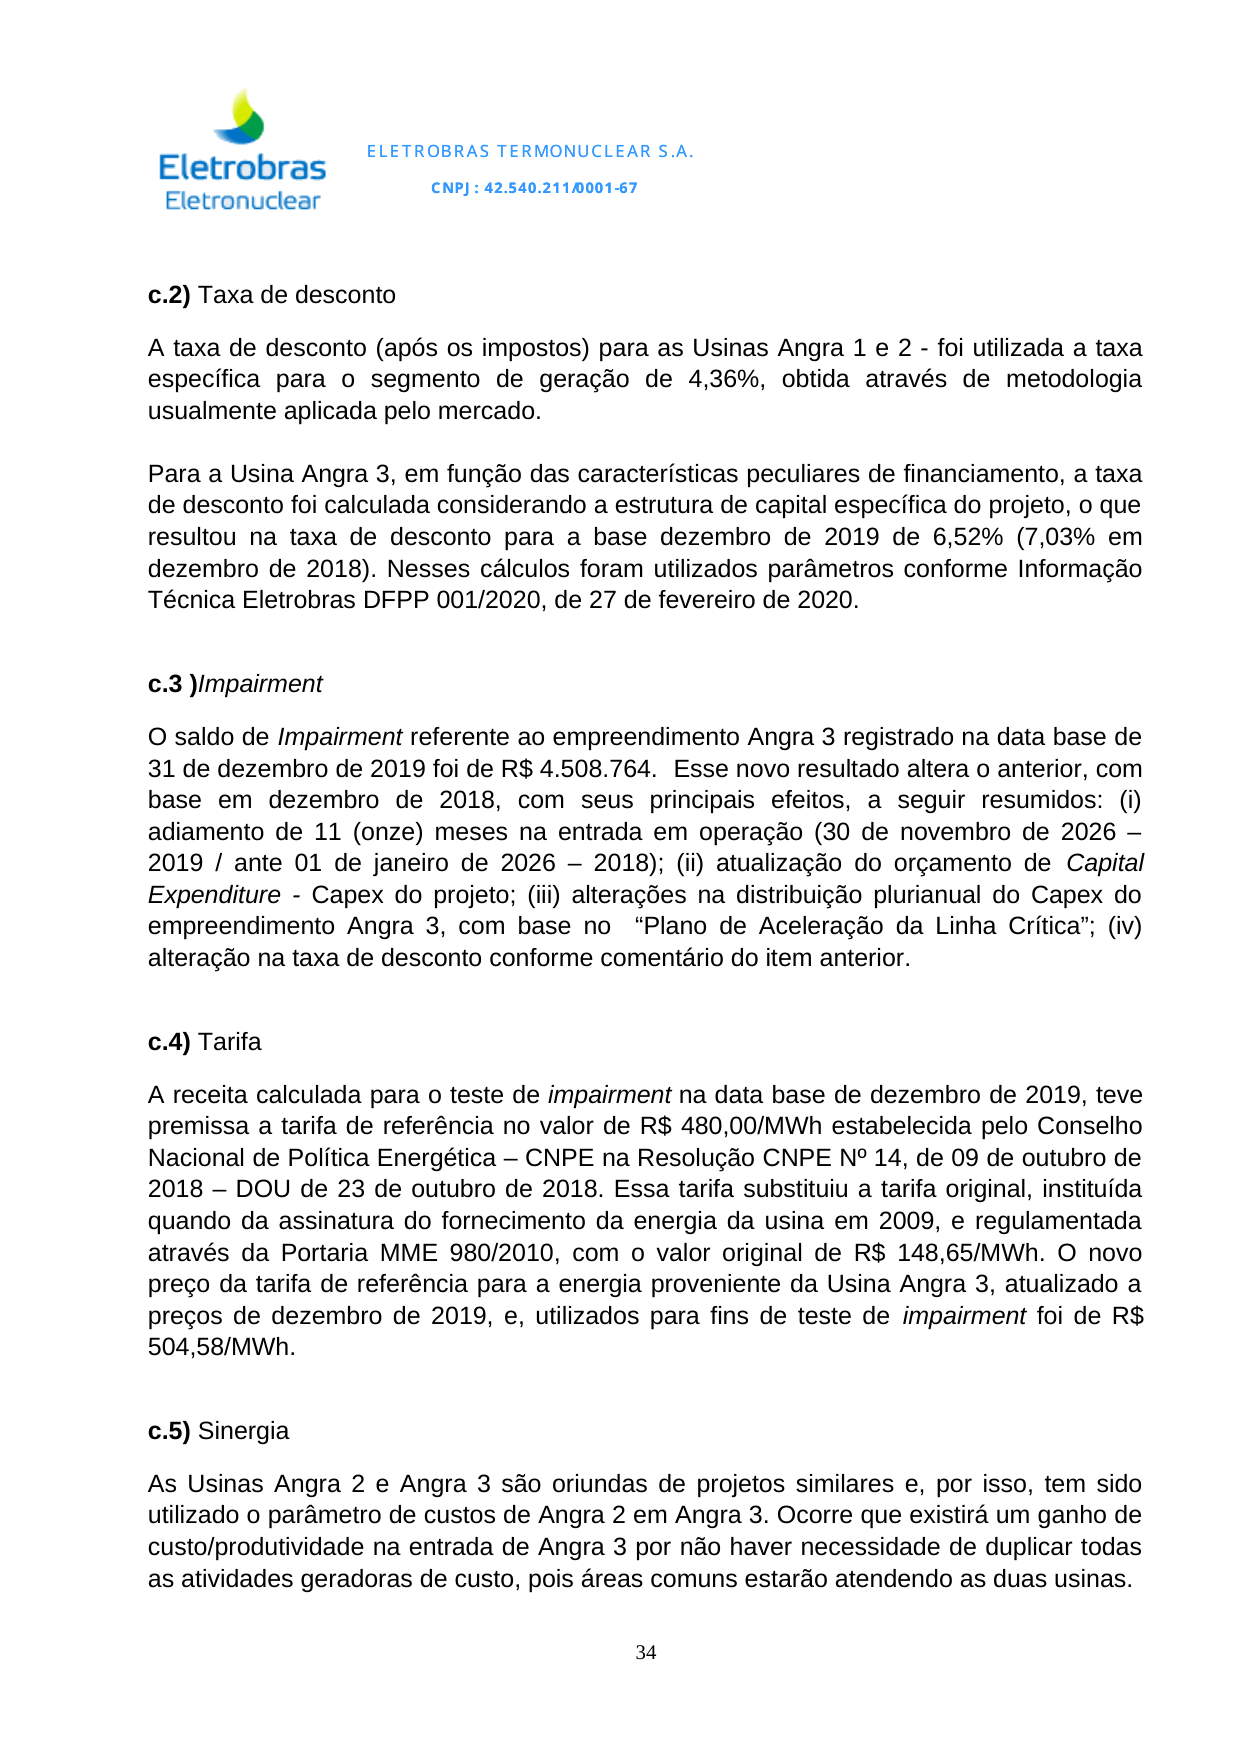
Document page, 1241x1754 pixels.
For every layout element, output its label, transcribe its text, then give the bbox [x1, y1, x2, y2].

text A receita calculada para o teste de impairment na data base de dezembro de 2019, teve premissa a tarifa de referência no valor de R$ 480,00/MWh estabelecida pelo Conselho Nacional de Política Energética – CNPE na Resolução CNPE Nº 14, de 09 de outubro de 2018 – DOU de 23 de outubro de 2018. Essa tarifa substituiu a tarifa original, instituída quando da assinatura do fornecimento da energia da usina em 2009, e regulamentada através da Portaria MME 980/2010, com o valor original de R$ 148,65/MWh. O novo preço da tarifa de referência para a energia proveniente da Usina Angra 3, atualizado a preços de dezembro de 2019, e, utilizados para fins de teste de impairment foi de R$ 504,58/MWh. [148, 1080, 1144, 1361]
text Para a Usina Angra 3, em função das características peculiares de financiamento, a taxa de desconto foi calculada considerando a estrutura de capital específica do projeto, o que resultou na taxa de desconto para a base dezembro de 2019 de 6,52% (7,03% em dezembro de 2018). Nesses cálculos foram utilizados parâmetros conforme Informação Técnica Eletrobras DFPP 001/2020, de 27 de fevereiro de 2020. [148, 459, 1144, 614]
text As Usinas Angra 2 e Angra 3 são oriundas de projetos similares e, por isso, tem sido utilizado o parâmetro de custos de Angra 2 em Angra 3. Ocorre que existirá um ganho de custo/produtividade na entrada de Angra 3 por não haver necessidade de duplicar todas as atividades geradoras de custo, pois áreas comuns estarão atendendo as duas usinas. [148, 1469, 1144, 1592]
text O saldo de Impairment referente ao empreendimento Angra 3 registrado na data base de 31 de dezembro de 2019 foi de R$ 4.508.764. Esse novo resultado altera o anterior, com base em dezembro de 2018, com seus principais efeitos, a seguir resumidos: (i) adiamento de 11 (onze) meses na entrada em operação (30 de novembro de 2026 – 2019 / ante 01 de janeiro de 2026 – 2018); (ii) atualização do orçamento de Capital Expenditure - Capex do projeto; (iii) alterações na distribuição plurianual do Capex do empreendimento Angra 3, com base no “Plano de Aceleração da Linha Crítica”; (iv) alteração na taxa de desconto conforme comentário do item anterior. [148, 722, 1144, 972]
text c.3 )Impairment [148, 669, 1144, 698]
text c.4) Tarifa [148, 1027, 1144, 1056]
text c.2) Taxa de desconto [148, 280, 1144, 309]
text A taxa de desconto (após os impostos) para as Usinas Angra 1 e 2 - foi utilizada a taxa específica para o segmento de geração de 4,36%, obtida através de metodologia usualmente aplicada pelo mercado. [148, 333, 1144, 424]
text c.5) Sinergia [148, 1416, 1144, 1445]
